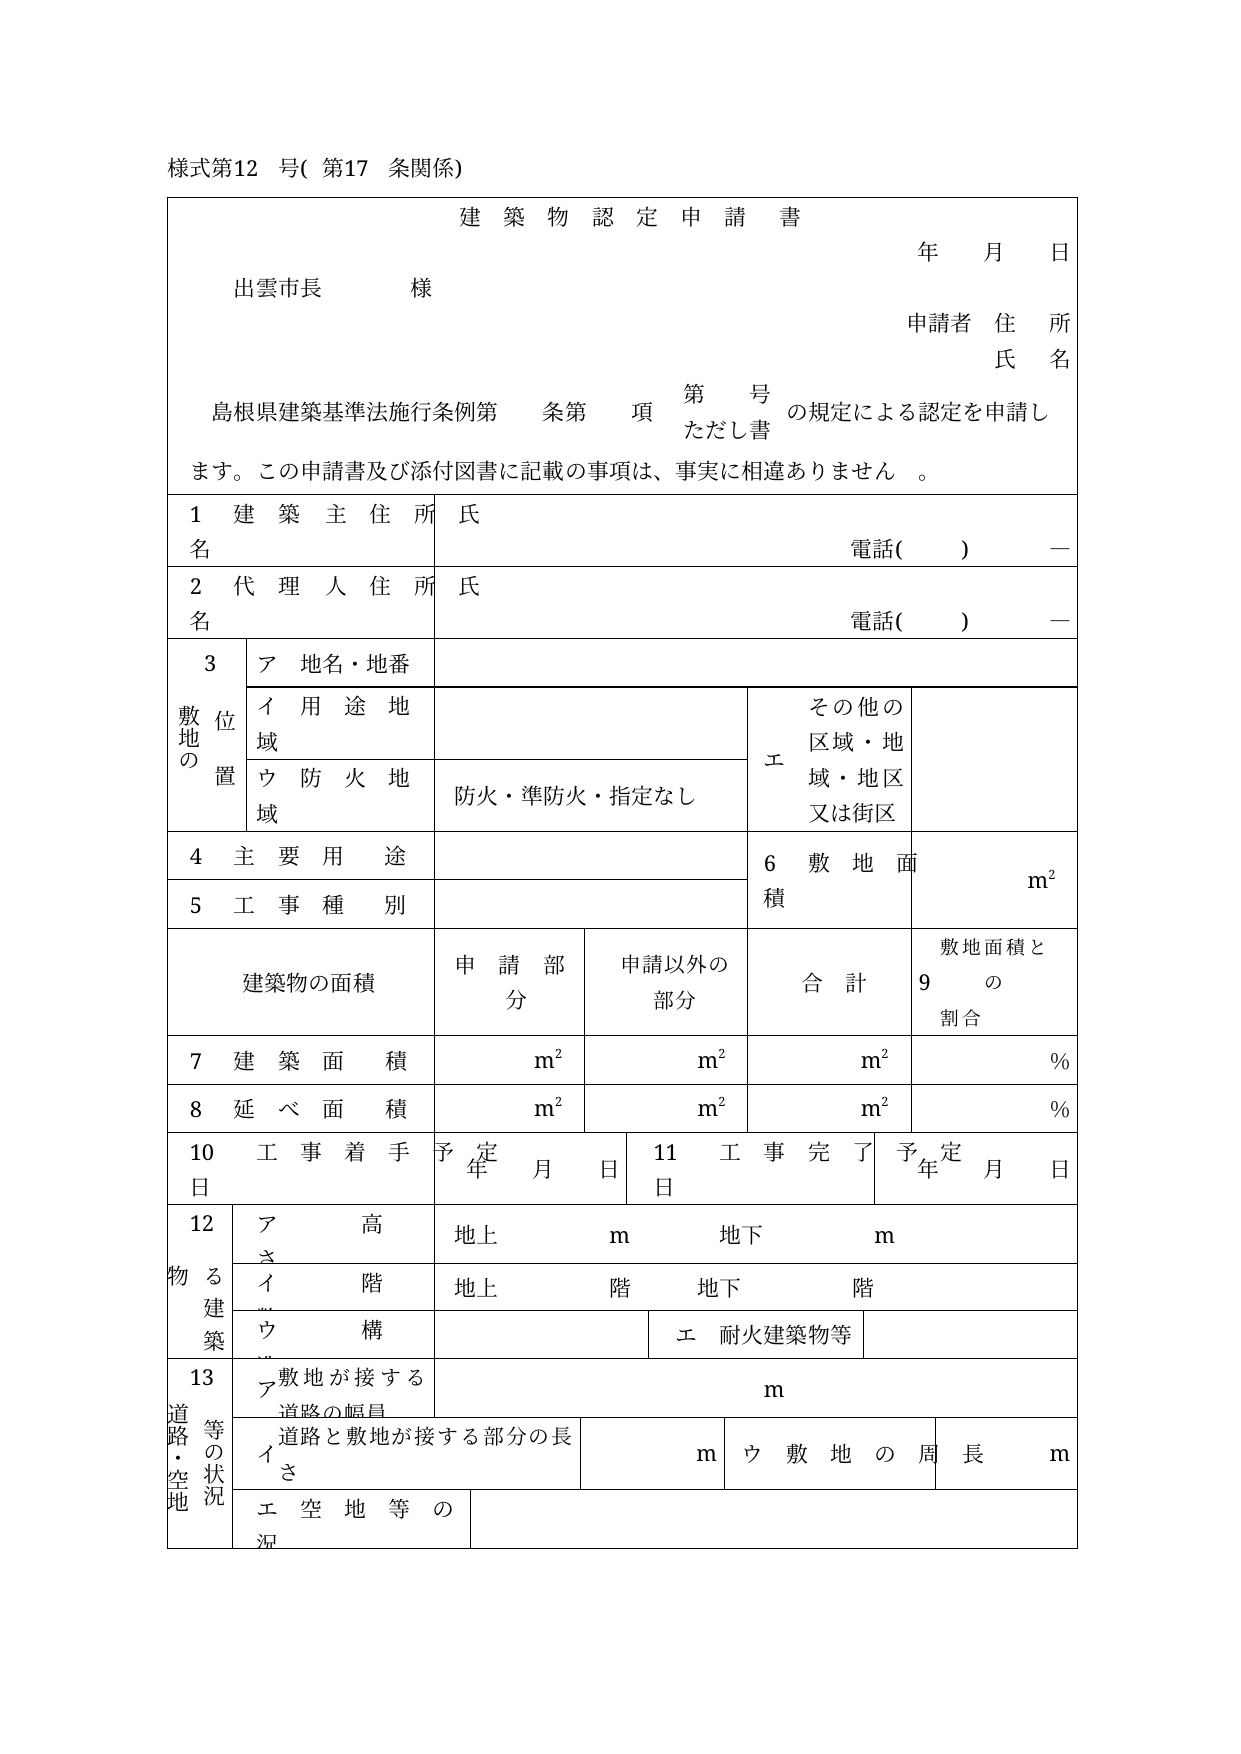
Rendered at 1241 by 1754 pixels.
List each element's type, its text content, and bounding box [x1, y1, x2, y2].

table_cell 6 敷地面積 [748, 832, 911, 927]
table_cell [435, 639, 1077, 686]
table_cell m2 [435, 1085, 584, 1132]
text 様式第12号(第17条関係) [167, 149, 1073, 184]
table_cell [435, 688, 747, 758]
table_cell 3 [168, 639, 246, 686]
table_cell イ 用途地域 [247, 688, 434, 758]
table_cell エ 空地等の状況 [233, 1490, 470, 1548]
table_cell 2 代理人住所氏名 [168, 567, 434, 638]
table_cell ％ [912, 1085, 1077, 1132]
table_cell m [936, 1418, 1077, 1489]
table_cell m2 [435, 1036, 584, 1083]
table_cell ％ [912, 1036, 1077, 1083]
table_cell 合 計 [748, 929, 911, 1035]
table_cell [471, 1490, 1077, 1548]
table_cell 申請以外の部分 [585, 929, 747, 1035]
table_cell m [435, 1359, 1077, 1417]
table_cell 1 建築主住所氏名 [168, 495, 434, 566]
table_cell m2 [748, 1036, 911, 1083]
table_cell m2 [585, 1085, 747, 1132]
table_cell 電話( ) ― [435, 495, 1077, 566]
table_cell る建築物 申請に係 [168, 1241, 232, 1358]
table_cell 年 月 日 [435, 1133, 626, 1204]
table_cell 地上 m 地下 m [435, 1205, 1077, 1263]
table_cell 申請部分 [435, 929, 584, 1035]
table_cell 8 延べ面積 [168, 1085, 434, 1132]
table_cell 建築物の面積 [168, 929, 434, 1035]
table_cell m2 [912, 832, 1077, 927]
table_cell [435, 832, 747, 879]
table_cell エ 耐火建築物等 [649, 1311, 863, 1358]
table_cell ます。この申請書及び添付図書に記載の事項は、事実に相違ありません。 [168, 446, 1077, 494]
table_cell イ 階数 [233, 1264, 434, 1310]
table_cell 敷地が接する道路の幅員 [271, 1359, 434, 1417]
table_cell 道路と敷地が接する部分の長さ [271, 1418, 580, 1489]
table_cell m [581, 1418, 724, 1489]
table_cell 敷地面積との 割合 [935, 929, 1077, 1035]
table_cell 9 [912, 929, 935, 1035]
table_cell イ [233, 1418, 271, 1489]
table_header 建築物認定申請書 年 月 日 出雲市長 様 申請者 住所 氏名 [168, 198, 1077, 375]
table_cell ウ 敷地の周長 [725, 1418, 935, 1489]
table_cell ア 地名・地番 [247, 639, 434, 686]
table_cell の規定による認定を申請し [780, 375, 1077, 446]
table_cell ア [233, 1359, 271, 1417]
table_cell 防火・準防火・指定なし [435, 760, 747, 831]
table_cell ア 高さ [233, 1205, 434, 1263]
table_cell m2 [748, 1085, 911, 1132]
table_cell 年 月 日 [875, 1133, 1077, 1204]
table_cell m2 [585, 1036, 747, 1083]
table_cell 電話( ) ― [435, 567, 1077, 638]
table_cell 等の状況 道路・空地 [168, 1394, 232, 1548]
table_cell ウ 構造 [233, 1311, 434, 1358]
table_cell エ [748, 688, 783, 831]
table_cell 5 工事種別 [168, 880, 434, 927]
table_cell 11 工事完了予定日 [627, 1133, 874, 1204]
table_cell 7 建築面積 [168, 1036, 434, 1083]
table_cell 10 工事着手予定日 [168, 1133, 434, 1204]
table_cell 島根県建築基準法施行条例第 条第 項 [168, 375, 672, 446]
table_cell [435, 1311, 648, 1358]
table_cell 4 主要用途 [168, 832, 434, 879]
table_cell 第 号 ただし書 [672, 375, 780, 446]
table_cell 位置 敷地の [168, 686, 246, 831]
table_cell [864, 1311, 1077, 1358]
table_cell [912, 688, 1077, 831]
table_cell 12 [168, 1205, 232, 1241]
table_cell その他の区域・地域・地区又は街区 [783, 688, 911, 831]
table_cell 13 [168, 1359, 232, 1394]
table_cell [435, 880, 747, 927]
table_cell ウ 防火地域 [247, 760, 434, 831]
table_cell 地上 階 地下 階 [435, 1264, 1077, 1310]
